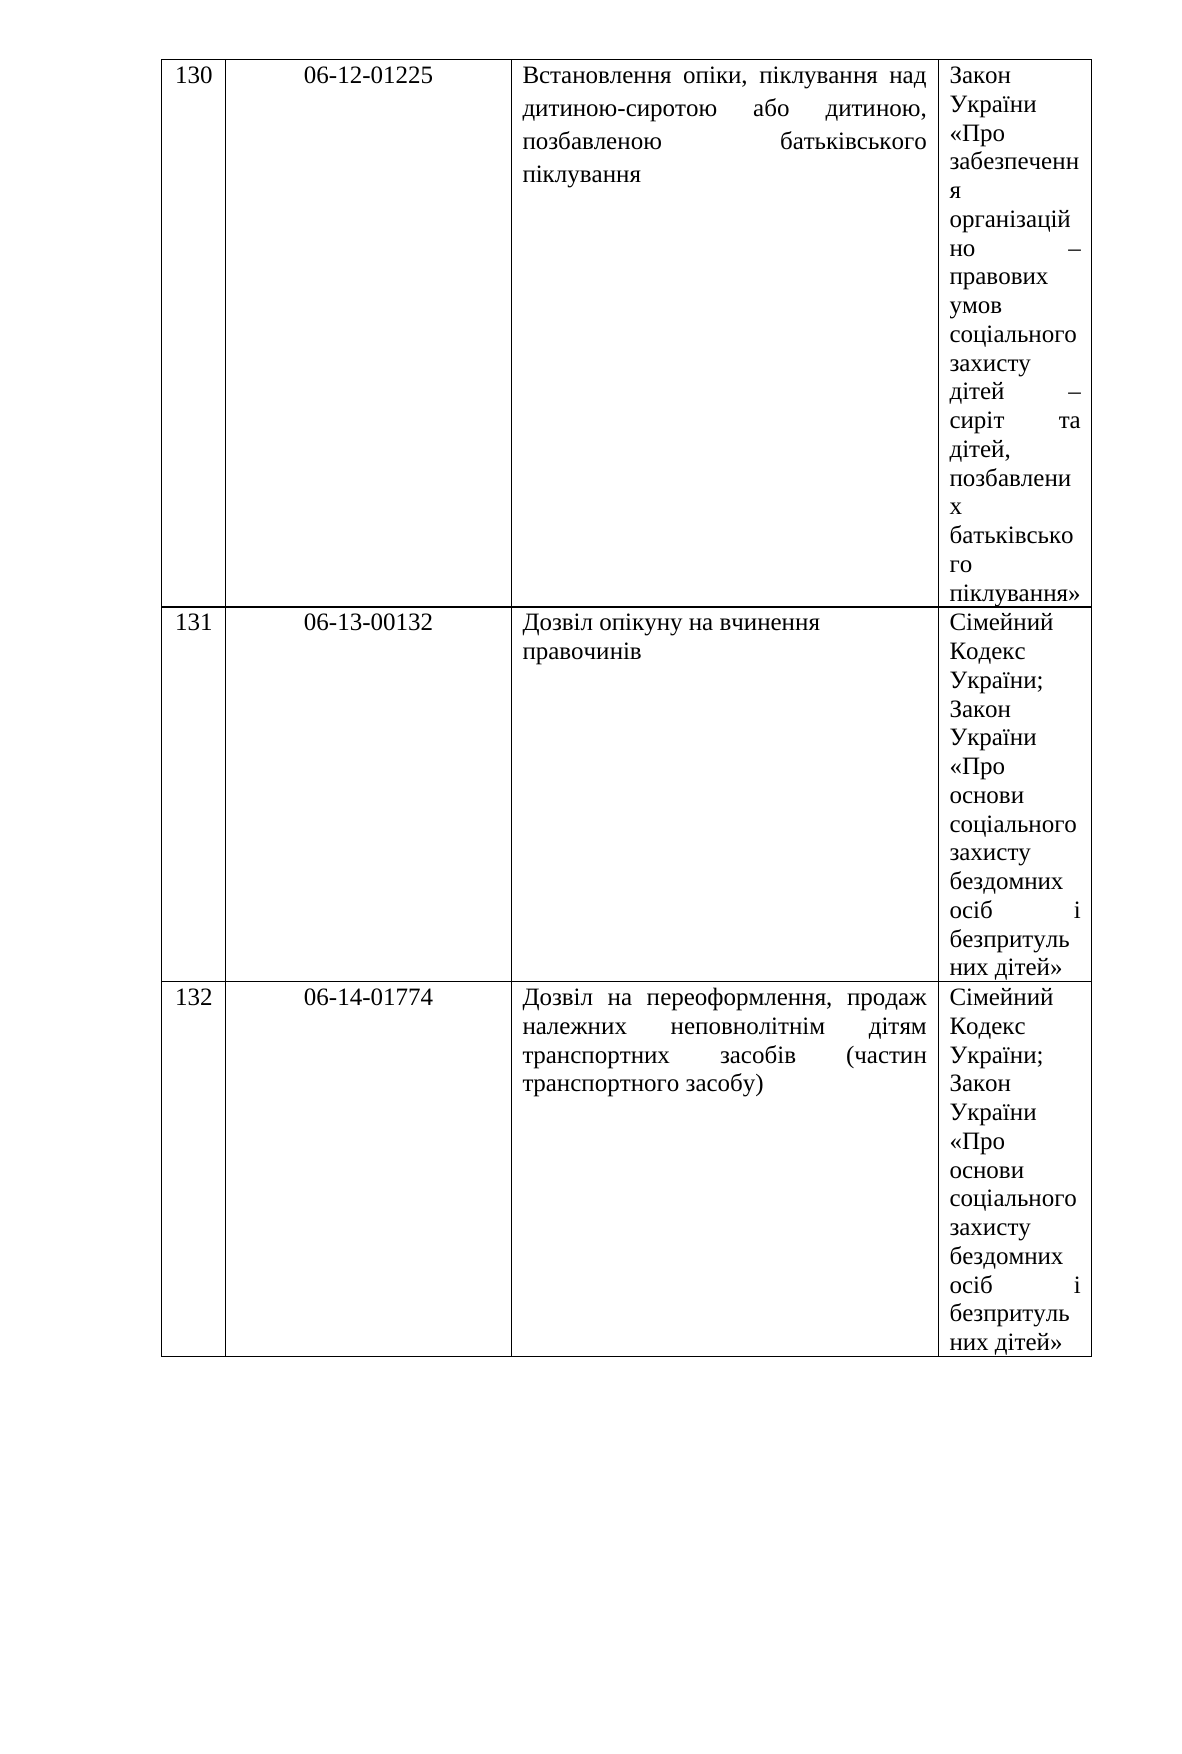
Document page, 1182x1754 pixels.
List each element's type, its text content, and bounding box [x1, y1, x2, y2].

table_cell 131 [162, 608, 225, 981]
table_cell 132 [162, 982, 225, 1356]
table_cell Сімейний Кодекс України; Закон України «Про основи соціального захисту бездомних осіб і безпритульних дітей» [939, 982, 1091, 1356]
table_cell 06-13-00132 [226, 608, 511, 981]
table_cell Закон України «Про забезпечення організаційно – правових умов соціального захисту дітей – сиріт та дітей, позбавлених батьківського піклування» [939, 60, 1091, 606]
table_cell Дозвіл на переоформлення, продаж належних неповнолітнім дітям транспортних засобів (частин транспортного засобу) [512, 982, 938, 1356]
table_cell 130 [162, 60, 225, 606]
table_cell Дозвіл опікуну на вчинення правочинів [512, 608, 938, 981]
table_cell 06-12-01225 [226, 60, 511, 606]
table_cell Сімейний Кодекс України; Закон України «Про основи соціального захисту бездомних осіб і безпритульних дітей» [939, 608, 1091, 981]
table_cell 06-14-01774 [226, 982, 511, 1356]
table_cell Встановлення опіки, піклування над дитиною-сиротою або дитиною, позбавленою батьківського піклування [512, 60, 938, 606]
